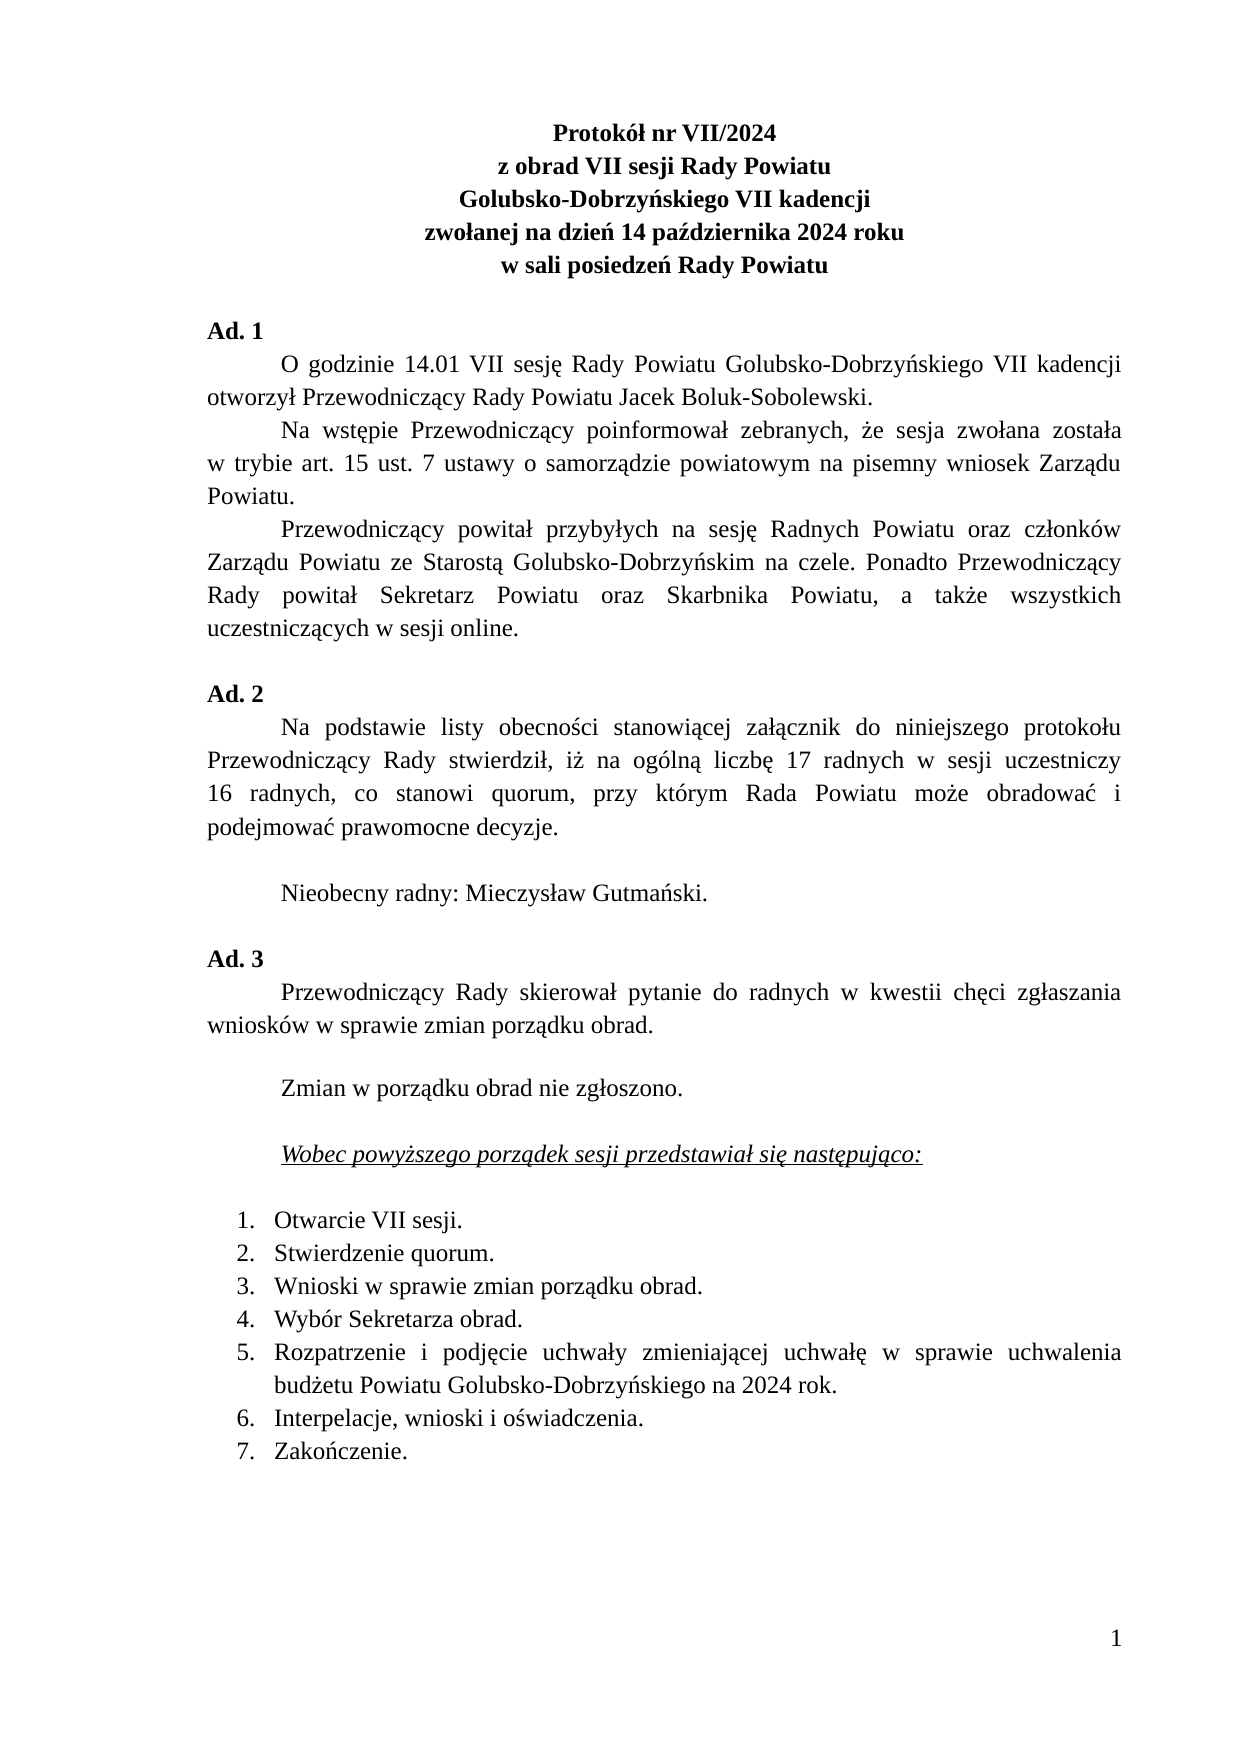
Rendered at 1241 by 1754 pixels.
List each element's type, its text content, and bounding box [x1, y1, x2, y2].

text Nieobecny radny: Mieczysław Gutmański. [207, 878, 1122, 906]
text Na podstawie listy obecności stanowiącej załącznik do niniejszego protokołu Przewodniczący Rady stwierdził, iż na ogólną liczbę 17 radnych w sesji uczestniczy 16 radnych, co stanowi quorum, przy którym Rada Powiatu może obradować i podejmować prawomocne decyzje. [207, 712, 1122, 840]
list Wnioski w sprawie zmian porządku obrad. [236, 1271, 1122, 1300]
text Golubsko-Dobrzyńskiego VII kadencji [207, 184, 1122, 213]
text Wobec powyższego porządek sesji przedstawiał się następująco: [207, 1139, 1122, 1168]
text Ad. 1 [207, 316, 1122, 345]
text Przewodniczący powitał przybyłych na sesję Radnych Powiatu oraz członków Zarządu Powiatu ze Starostą Golubsko-Dobrzyńskim na czele. Ponadto Przewodniczący Rady powitał Sekretarz Powiatu oraz Skarbnika Powiatu, a także wszystkich uczestniczących w sesji online. [207, 514, 1122, 642]
list Wybór Sekretarza obrad. [236, 1304, 1122, 1333]
text Na wstępie Przewodniczący poinformował zebranych, że sesja zwołana została w trybie art. 15 ust. 7 ustawy o samorządzie powiatowym na pisemny wniosek Zarządu Powiatu. [207, 415, 1122, 510]
text O godzinie 14.01 VII sesję Rady Powiatu Golubsko-Dobrzyńskiego VII kadencji otworzył Przewodniczący Rady Powiatu Jacek Boluk-Sobolewski. [207, 349, 1122, 411]
list Stwierdzenie quorum. [236, 1238, 1122, 1267]
text zwołanej na dzień 14 października 2024 roku [207, 217, 1122, 246]
text Protokół nr VII/2024 [207, 118, 1122, 147]
list Zakończenie. [236, 1436, 1122, 1465]
text Zmian w porządku obrad nie zgłoszono. [207, 1073, 1122, 1102]
list Interpelacje, wnioski i oświadczenia. [236, 1403, 1122, 1432]
text Przewodniczący Rady skierował pytanie do radnych w kwestii chęci zgłaszania wniosków w sprawie zmian porządku obrad. [207, 977, 1122, 1038]
text z obrad VII sesji Rady Powiatu [207, 151, 1122, 180]
text w sali posiedzeń Rady Powiatu [207, 250, 1122, 279]
text Ad. 3 [207, 944, 1122, 972]
list Otwarcie VII sesji. [236, 1205, 1122, 1234]
text Ad. 2 [207, 679, 1122, 708]
list Rozpatrzenie i podjęcie uchwały zmieniającej uchwałę w sprawie uchwalenia budżetu Powiatu Golubsko-Dobrzyńskiego na 2024 rok. [236, 1337, 1122, 1399]
